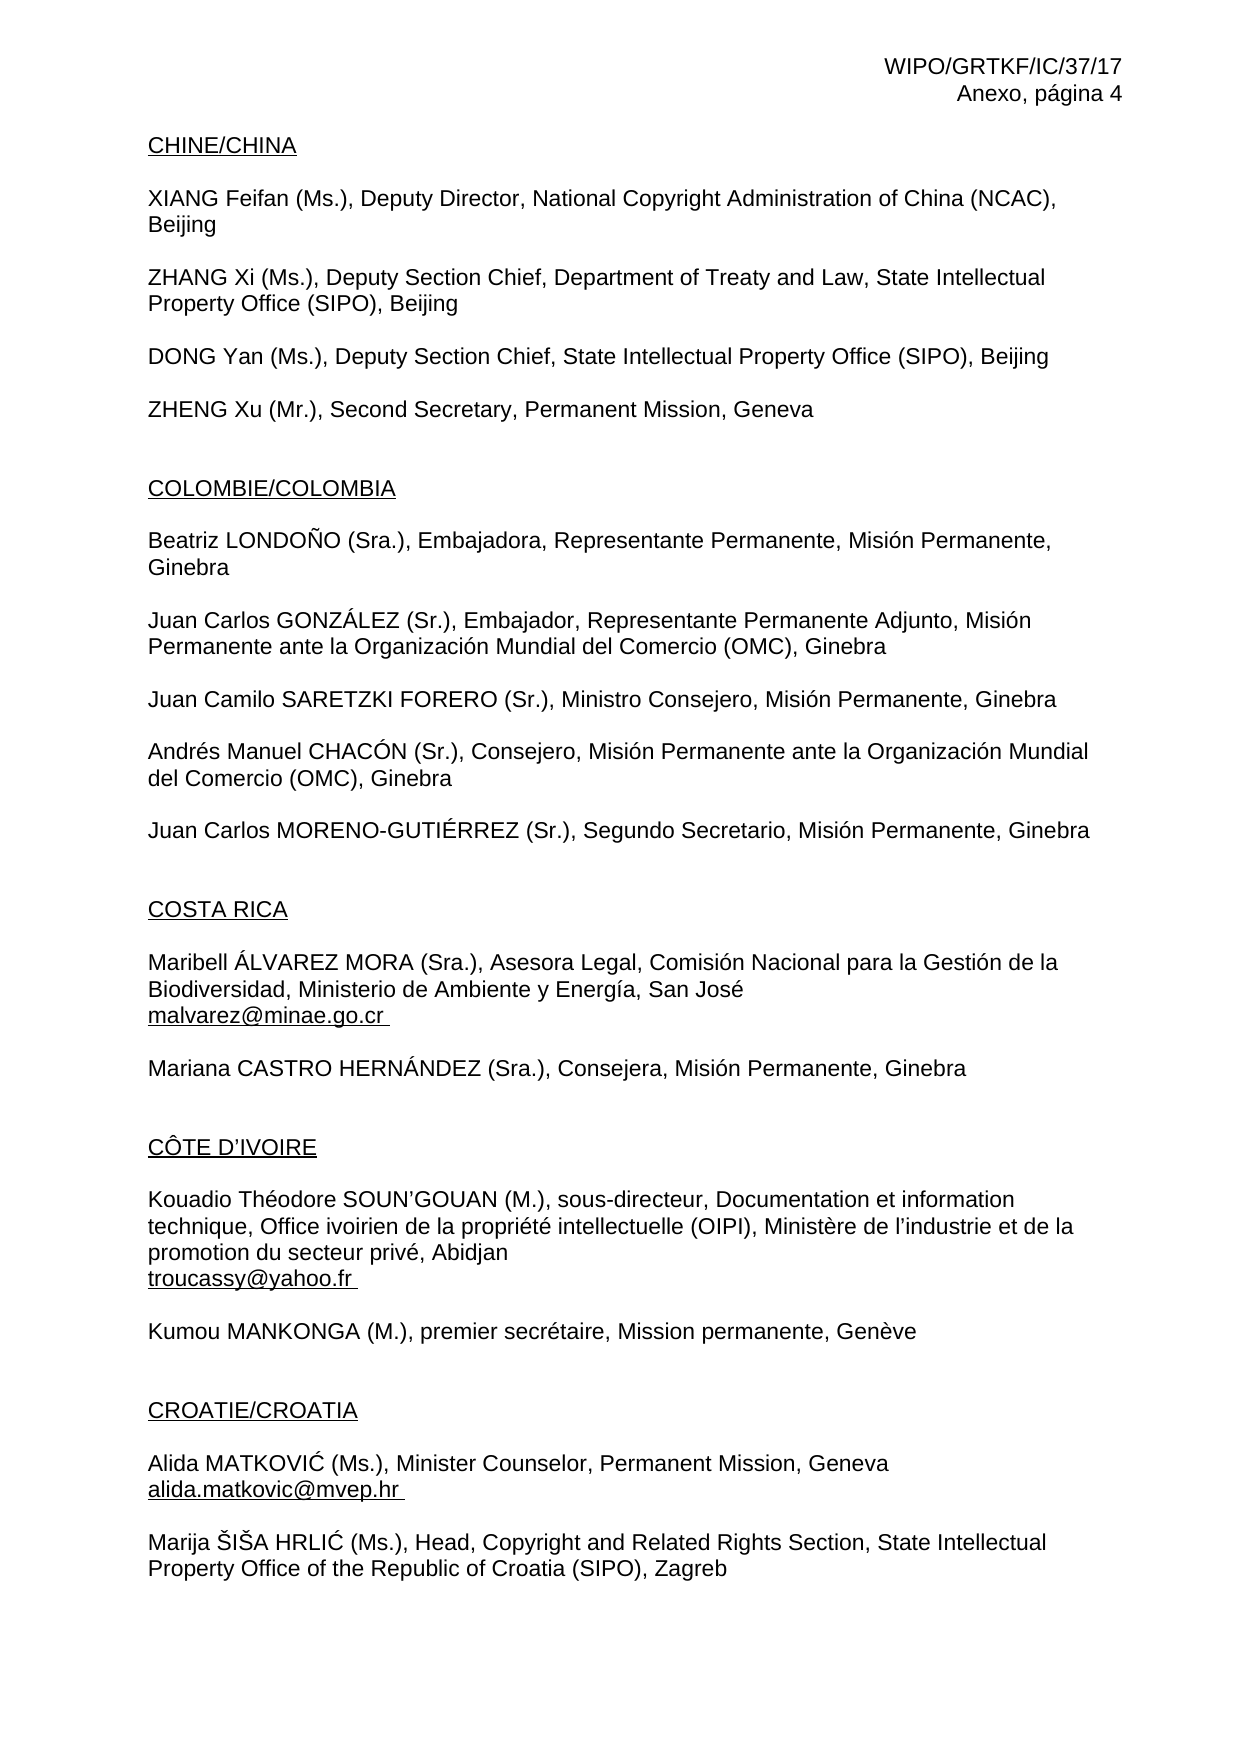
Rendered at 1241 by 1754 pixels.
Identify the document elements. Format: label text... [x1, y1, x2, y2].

text malvarez@minae.go.cr [148, 1002, 1122, 1028]
text DONG Yan (Ms.), Deputy Section Chief, State Intellectual Property Office (SIPO), Beijing [148, 343, 1122, 369]
text Andrés Manuel CHACÓN (Sr.), Consejero, Misión Permanente ante la Organización Mundial del Comercio (OMC), Ginebra [148, 738, 1122, 791]
text alida.matkovic@mvep.hr [148, 1476, 1122, 1503]
text Beatriz LONDOÑO (Sra.), Embajadora, Representante Permanente, Misión Permanente, Ginebra [148, 527, 1122, 580]
text Juan Carlos MORENO-GUTIÉRREZ (Sr.), Segundo Secretario, Misión Permanente, Ginebra [148, 817, 1122, 844]
text XIANG Feifan (Ms.), Deputy Director, National Copyright Administration of China (NCAC), Beijing [148, 185, 1122, 238]
text CROATIE/CROATIA [148, 1397, 1122, 1423]
text troucassy@yahoo.fr [148, 1265, 1122, 1292]
text ZHENG Xu (Mr.), Second Secretary, Permanent Mission, Geneva [148, 396, 1122, 422]
text Maribell ÁLVAREZ MORA (Sra.), Asesora Legal, Comisión Nacional para la Gestión de la Biodiversidad, Ministerio de Ambiente y Energía, San José [148, 949, 1122, 1002]
text CÔTE D’IVOIRE [148, 1134, 1122, 1160]
text Juan Carlos GONZÁLEZ (Sr.), Embajador, Representante Permanente Adjunto, Misión Permanente ante la Organización Mundial del Comercio (OMC), Ginebra [148, 607, 1122, 659]
text Kumou MANKONGA (M.), premier secrétaire, Mission permanente, Genève [148, 1318, 1122, 1344]
text Kouadio Théodore SOUN’GOUAN (M.), sous-directeur, Documentation et information technique, Office ivoirien de la propriété intellectuelle (OIPI), Ministère de l’industrie et de la promotion du secteur privé, Abidjan [148, 1186, 1122, 1265]
text COSTA RICA [148, 896, 1122, 923]
text Mariana CASTRO HERNÁNDEZ (Sra.), Consejera, Misión Permanente, Ginebra [148, 1054, 1122, 1081]
text COLOMBIE/COLOMBIA [148, 475, 1122, 501]
text CHINE/CHINA [148, 132, 1122, 158]
text Juan Camilo SARETZKI FORERO (Sr.), Ministro Consejero, Misión Permanente, Ginebra [148, 686, 1122, 712]
text ZHANG Xi (Ms.), Deputy Section Chief, Department of Treaty and Law, State Intellectual Property Office (SIPO), Beijing [148, 264, 1122, 317]
text Marija ŠIŠA HRLIĆ (Ms.), Head, Copyright and Related Rights Section, State Intellectual Property Office of the Republic of Croatia (SIPO), Zagreb [148, 1529, 1122, 1582]
text Alida MATKOVIĆ (Ms.), Minister Counselor, Permanent Mission, Geneva [148, 1450, 1122, 1476]
